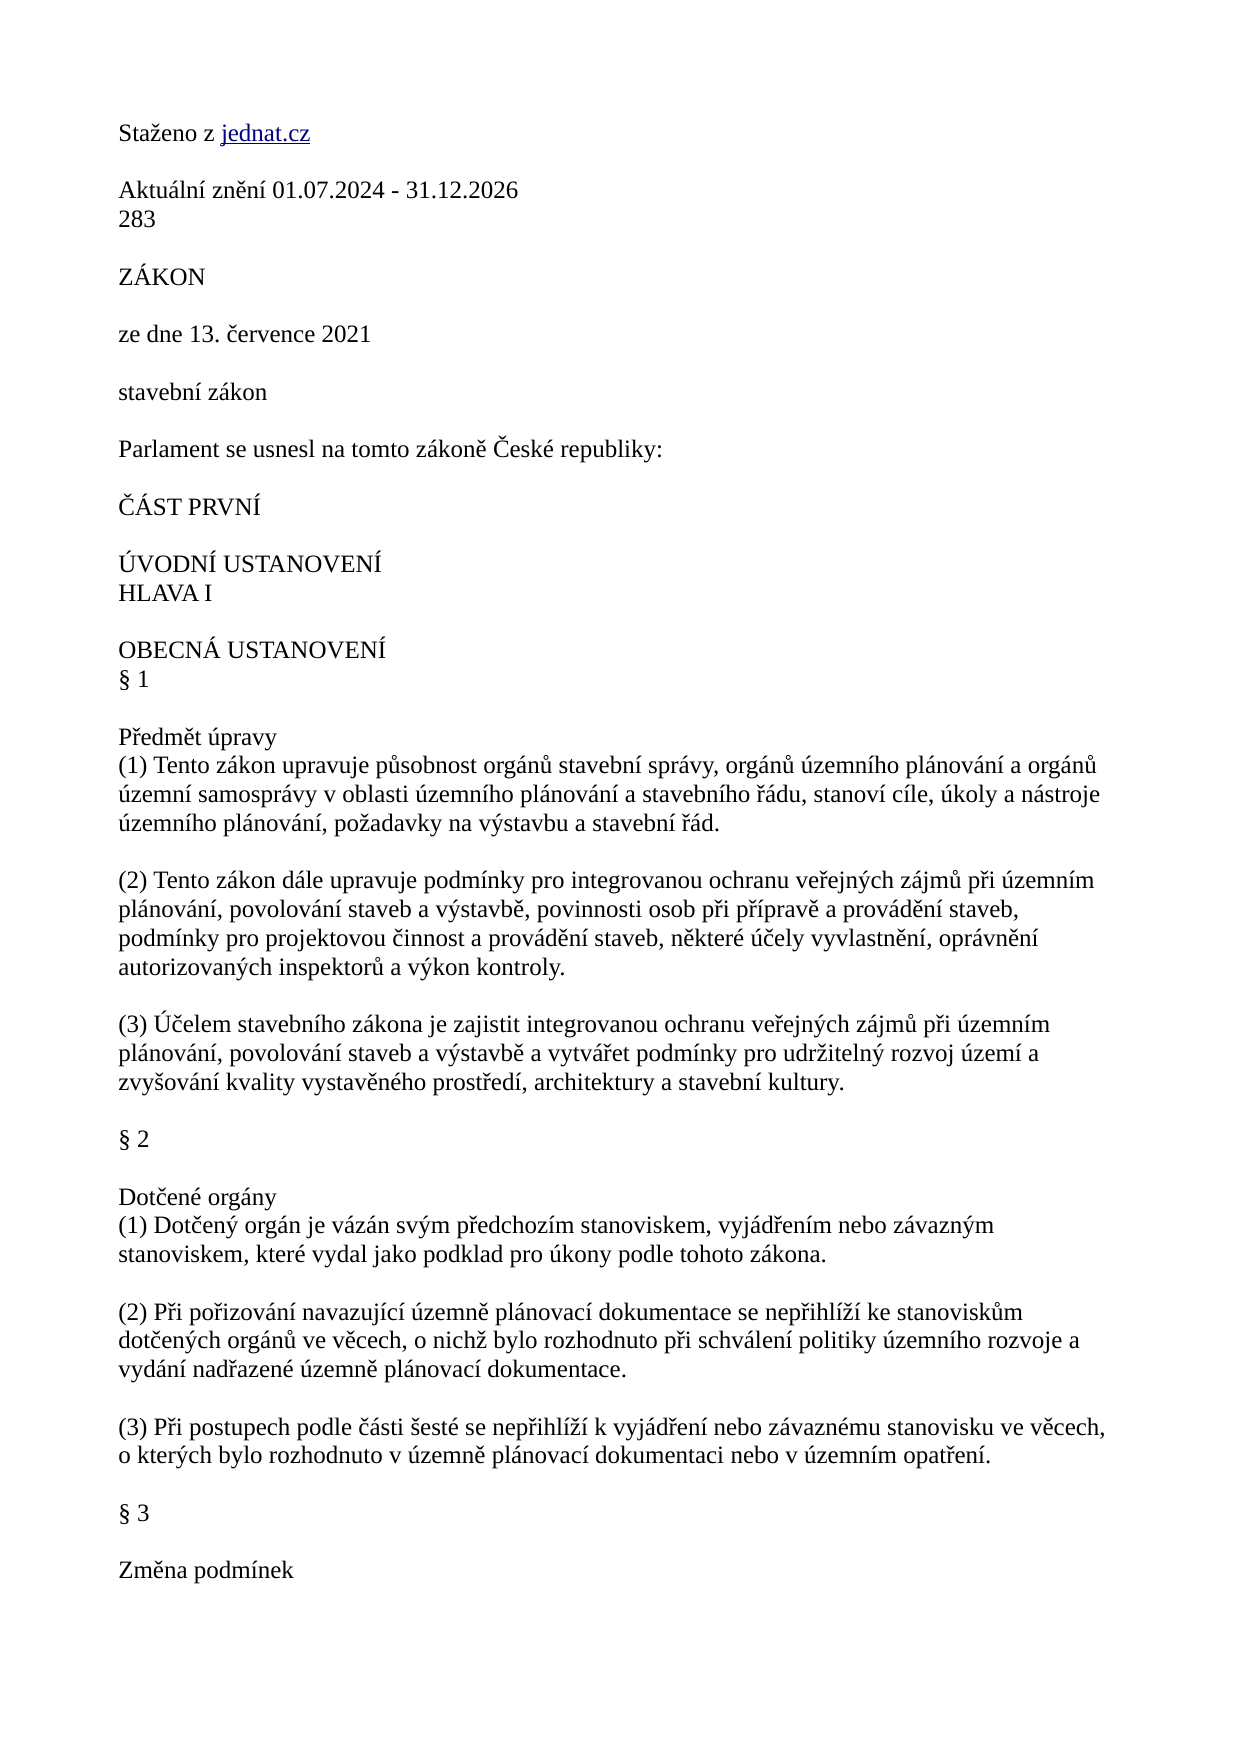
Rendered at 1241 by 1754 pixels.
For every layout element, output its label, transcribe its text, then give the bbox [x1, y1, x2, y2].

text § 1 [118, 664, 1122, 693]
text (1) Dotčený orgán je vázán svým předchozím stanoviskem, vyjádřením nebo závazným stanoviskem, které vydal jako podklad pro úkony podle tohoto zákona. [118, 1211, 1122, 1268]
text Změna podmínek [118, 1556, 1122, 1584]
text (3) Účelem stavebního zákona je zajistit integrovanou ochranu veřejných zájmů při územním plánování, povolování staveb a výstavbě a vytvářet podmínky pro udržitelný rozvoj území a zvyšování kvality vystavěného prostředí, architektury a stavební kultury. [118, 1009, 1122, 1096]
text ZÁKON [118, 262, 1122, 291]
text (1) Tento zákon upravuje působnost orgánů stavební správy, orgánů územního plánování a orgánů územní samosprávy v oblasti územního plánování a stavebního řádu, stanoví cíle, úkoly a nástroje územního plánování, požadavky na výstavbu a stavební řád. [118, 751, 1122, 837]
text OBECNÁ USTANOVENÍ [118, 636, 1122, 664]
text (2) Při pořizování navazující územně plánovací dokumentace se nepřihlíží ke stanoviskům dotčených orgánů ve věcech, o nichž bylo rozhodnuto při schválení politiky územního rozvoje a vydání nadřazené územně plánovací dokumentace. [118, 1297, 1122, 1383]
text ÚVODNÍ USTANOVENÍ [118, 549, 1122, 578]
text Aktuální znění 01.07.2024 - 31.12.2026 [118, 176, 1122, 204]
text Předmět úpravy [118, 722, 1122, 751]
text (2) Tento zákon dále upravuje podmínky pro integrovanou ochranu veřejných zájmů při územním plánování, povolování staveb a výstavbě, povinnosti osob při přípravě a provádění staveb, podmínky pro projektovou činnost a provádění staveb, některé účely vyvlastnění, oprávnění autorizovaných inspektorů a výkon kontroly. [118, 866, 1122, 981]
text Parlament se usnesl na tomto zákoně České republiky: [118, 434, 1122, 463]
text (3) Při postupech podle části šesté se nepřihlíží k vyjádření nebo závaznému stanovisku ve věcech, o kterých bylo rozhodnuto v územně plánovací dokumentaci nebo v územním opatření. [118, 1412, 1122, 1469]
text § 2 [118, 1124, 1122, 1153]
text Staženo z jednat.cz [118, 118, 1122, 147]
text HLAVA I [118, 578, 1122, 607]
text stavební zákon [118, 377, 1122, 406]
text ze dne 13. července 2021 [118, 319, 1122, 348]
text § 3 [118, 1498, 1122, 1527]
text ČÁST PRVNÍ [118, 492, 1122, 521]
text Dotčené orgány [118, 1182, 1122, 1211]
text 283 [118, 204, 1122, 233]
